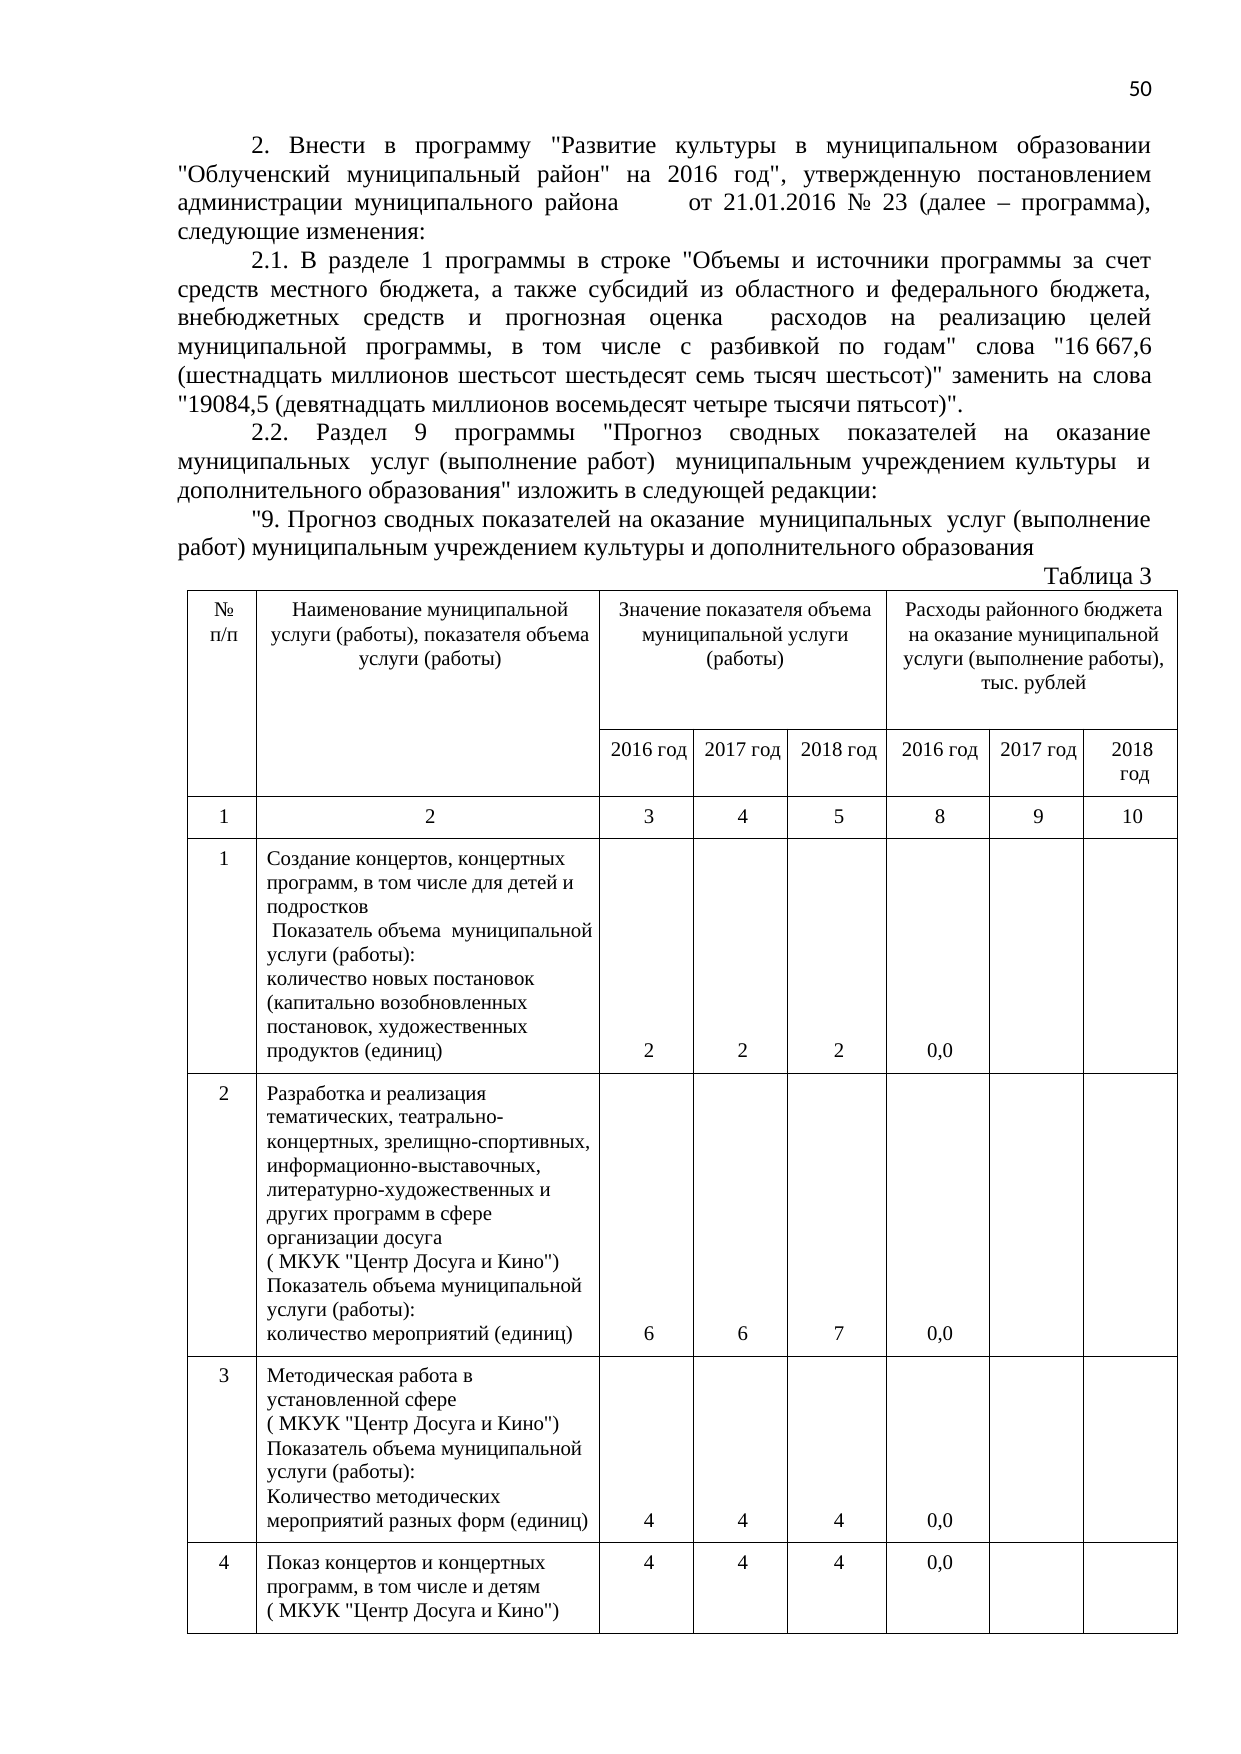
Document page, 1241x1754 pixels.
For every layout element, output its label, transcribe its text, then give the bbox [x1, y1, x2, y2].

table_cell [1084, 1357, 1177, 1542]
text Таблица 3 [177, 561, 1152, 590]
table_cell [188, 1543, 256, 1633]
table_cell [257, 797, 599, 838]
text 2.2. Раздел 9 программы "Прогноз сводных показателей на оказание муниципальных услуг (выполнение работ) муниципальным учреждением культуры и дополнительного образования" изложить в следующей редакции: [177, 417, 1152, 504]
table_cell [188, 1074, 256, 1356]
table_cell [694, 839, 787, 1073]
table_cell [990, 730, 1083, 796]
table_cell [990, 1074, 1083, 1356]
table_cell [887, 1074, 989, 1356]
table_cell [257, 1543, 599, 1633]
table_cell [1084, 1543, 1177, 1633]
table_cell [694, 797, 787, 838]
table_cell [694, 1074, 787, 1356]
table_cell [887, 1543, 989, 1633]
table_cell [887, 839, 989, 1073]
text 2.1. В разделе 1 программы в строке "Объемы и источники программы за счет средств местного бюджета, а также субсидий из областного и федерального бюджета, внебюджетных средств и прогнозная оценка расходов на реализацию целей муниципальной программы, в том числе с разбивкой по годам" слова "16 667,6 (шестнадцать миллионов шестьсот шестьдесят семь тысяч шестьсот)" заменить на слова "19084,5 (девятнадцать миллионов восемьдесят четыре тысячи пятьсот)". [177, 245, 1152, 417]
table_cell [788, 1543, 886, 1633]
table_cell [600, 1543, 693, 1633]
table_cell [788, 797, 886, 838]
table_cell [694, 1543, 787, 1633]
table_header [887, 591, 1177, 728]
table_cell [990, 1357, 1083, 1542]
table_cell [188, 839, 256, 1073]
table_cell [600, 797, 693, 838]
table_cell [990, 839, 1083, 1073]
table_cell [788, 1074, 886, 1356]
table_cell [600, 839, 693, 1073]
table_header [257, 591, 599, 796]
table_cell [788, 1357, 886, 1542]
text "9. Прогноз сводных показателей на оказание муниципальных услуг (выполнение работ) муниципальным учреждением культуры и дополнительного образования [177, 504, 1152, 561]
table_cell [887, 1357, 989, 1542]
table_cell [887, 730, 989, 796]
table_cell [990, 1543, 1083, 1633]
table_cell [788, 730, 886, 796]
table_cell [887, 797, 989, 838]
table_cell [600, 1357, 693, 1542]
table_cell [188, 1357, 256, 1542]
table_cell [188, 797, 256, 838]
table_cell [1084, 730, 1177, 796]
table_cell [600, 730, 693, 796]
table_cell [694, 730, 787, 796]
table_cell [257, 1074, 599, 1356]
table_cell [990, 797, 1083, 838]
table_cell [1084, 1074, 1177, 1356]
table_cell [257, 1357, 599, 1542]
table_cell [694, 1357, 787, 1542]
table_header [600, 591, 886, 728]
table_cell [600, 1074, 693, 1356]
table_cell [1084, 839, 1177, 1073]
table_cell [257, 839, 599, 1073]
text 2. Внести в программу "Развитие культуры в муниципальном образовании "Облученский муниципальный район" на 2016 год", утвержденную постановлением администрации муниципального района от 21.01.2016 № 23 (далее – программа), следующие изменения: [177, 130, 1152, 245]
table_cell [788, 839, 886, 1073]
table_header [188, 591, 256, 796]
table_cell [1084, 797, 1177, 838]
